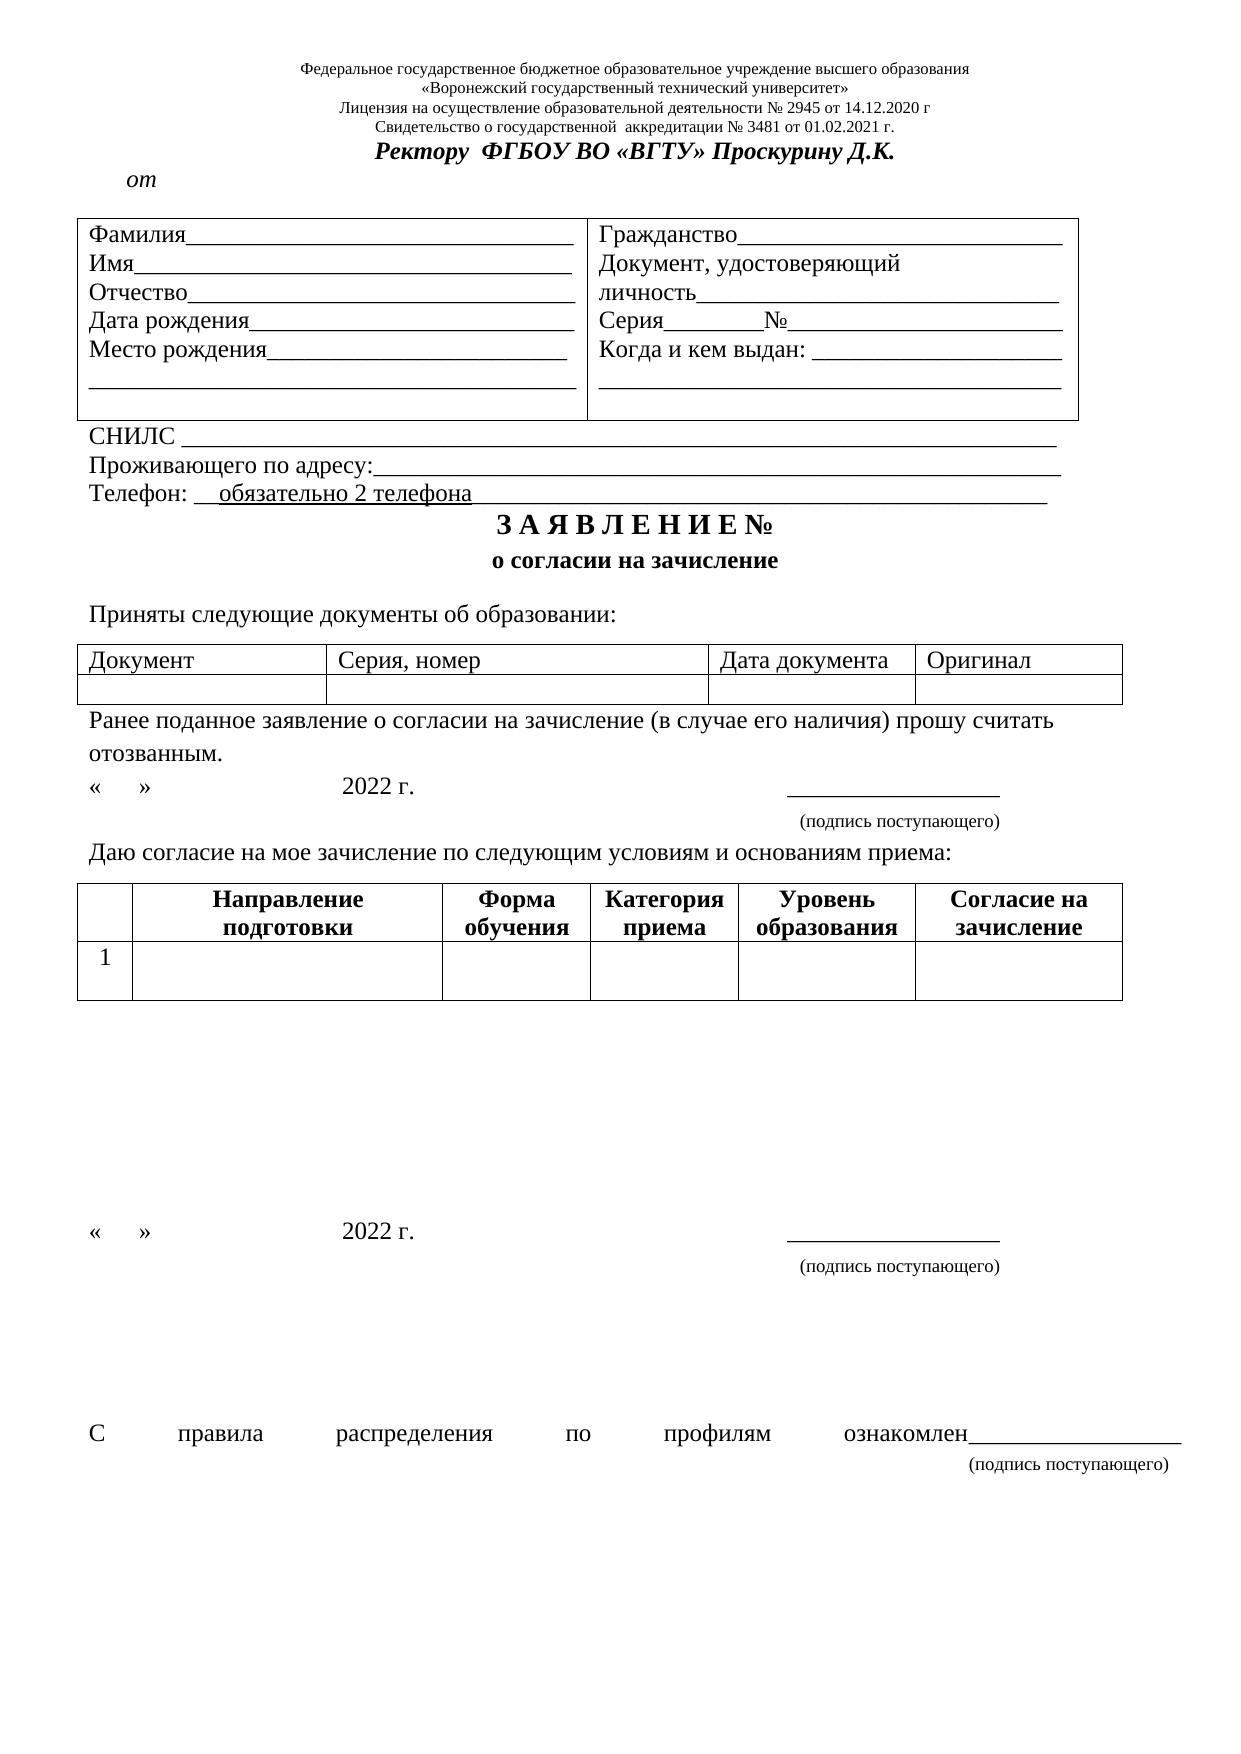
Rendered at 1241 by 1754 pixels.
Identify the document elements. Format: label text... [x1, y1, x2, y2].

table_header Фамилия_______________________________ Имя___________________________________ Отчество_______________________________ Дата рождения__________________________ Место рождения________________________ _______________________________________ [78, 219, 587, 420]
table_header Документ [78, 645, 326, 674]
table_cell [327, 675, 708, 704]
text Телефон: __обязательно 2 телефона______________________________________________ [89, 478, 1181, 507]
text Ранее поданное заявление о согласии на зачисление (в случае его наличия) прошу считать отозванным. [89, 705, 1181, 767]
table_header Серия, номер [327, 645, 708, 674]
text СНИЛС ______________________________________________________________________ [89, 421, 1181, 450]
table_header Категория приема [591, 884, 738, 941]
text Проживающего по адресу:_______________________________________________________ [89, 450, 1181, 478]
table_cell [739, 942, 915, 1000]
table_header Форма обучения [443, 884, 590, 941]
table_header Уровень образования [739, 884, 915, 941]
text С правила распределения по профилям ознакомлен_________________ (подпись поступающего) [89, 1418, 1181, 1476]
text Приняты следующие документы об образовании: [89, 599, 1181, 628]
table_header Согласие на зачисление [916, 884, 1122, 941]
text «Воронежский государственный технический университет» Лицензия на осуществление образовательной деятельности № 2945 от 14.12.2020 г Свидетельство о государственной аккредитации № 3481 от 01.02.2021 г. Ректору ФГБОУ ВО «ВГТУ» Проскурину Д.К. [89, 78, 1181, 164]
table_header Дата документа [709, 645, 915, 674]
table_cell [443, 942, 590, 1000]
table_cell [916, 942, 1122, 1000]
table_cell [916, 675, 1122, 704]
table_cell [78, 675, 326, 704]
table_cell [133, 942, 442, 1000]
table_header Оригинал [916, 645, 1122, 674]
table_cell 1 [78, 942, 132, 1000]
table_header Направление подготовки [133, 884, 442, 941]
table_cell [591, 942, 738, 1000]
table_cell [709, 675, 915, 704]
text « » 2022 г. _________________ (подпись поступающего) [89, 1216, 1181, 1278]
table_header Гражданство__________________________ Документ, удостоверяющий личность_____________________________ Серия________№______________________ Когда и кем выдан: ____________________ _____________________________________ [588, 219, 1078, 420]
text З А Я В Л Е Н И Е № о согласии на зачисление [89, 507, 1181, 574]
table_header [78, 884, 132, 941]
text Федеральное государственное бюджетное образовательное учреждение высшего образования [89, 59, 1181, 78]
text Даю согласие на мое зачисление по следующим условиям и основаниям приема: [89, 837, 1181, 866]
text « » 2022 г. _________________ (подпись поступающего) [89, 771, 1181, 833]
text от [89, 164, 1181, 193]
